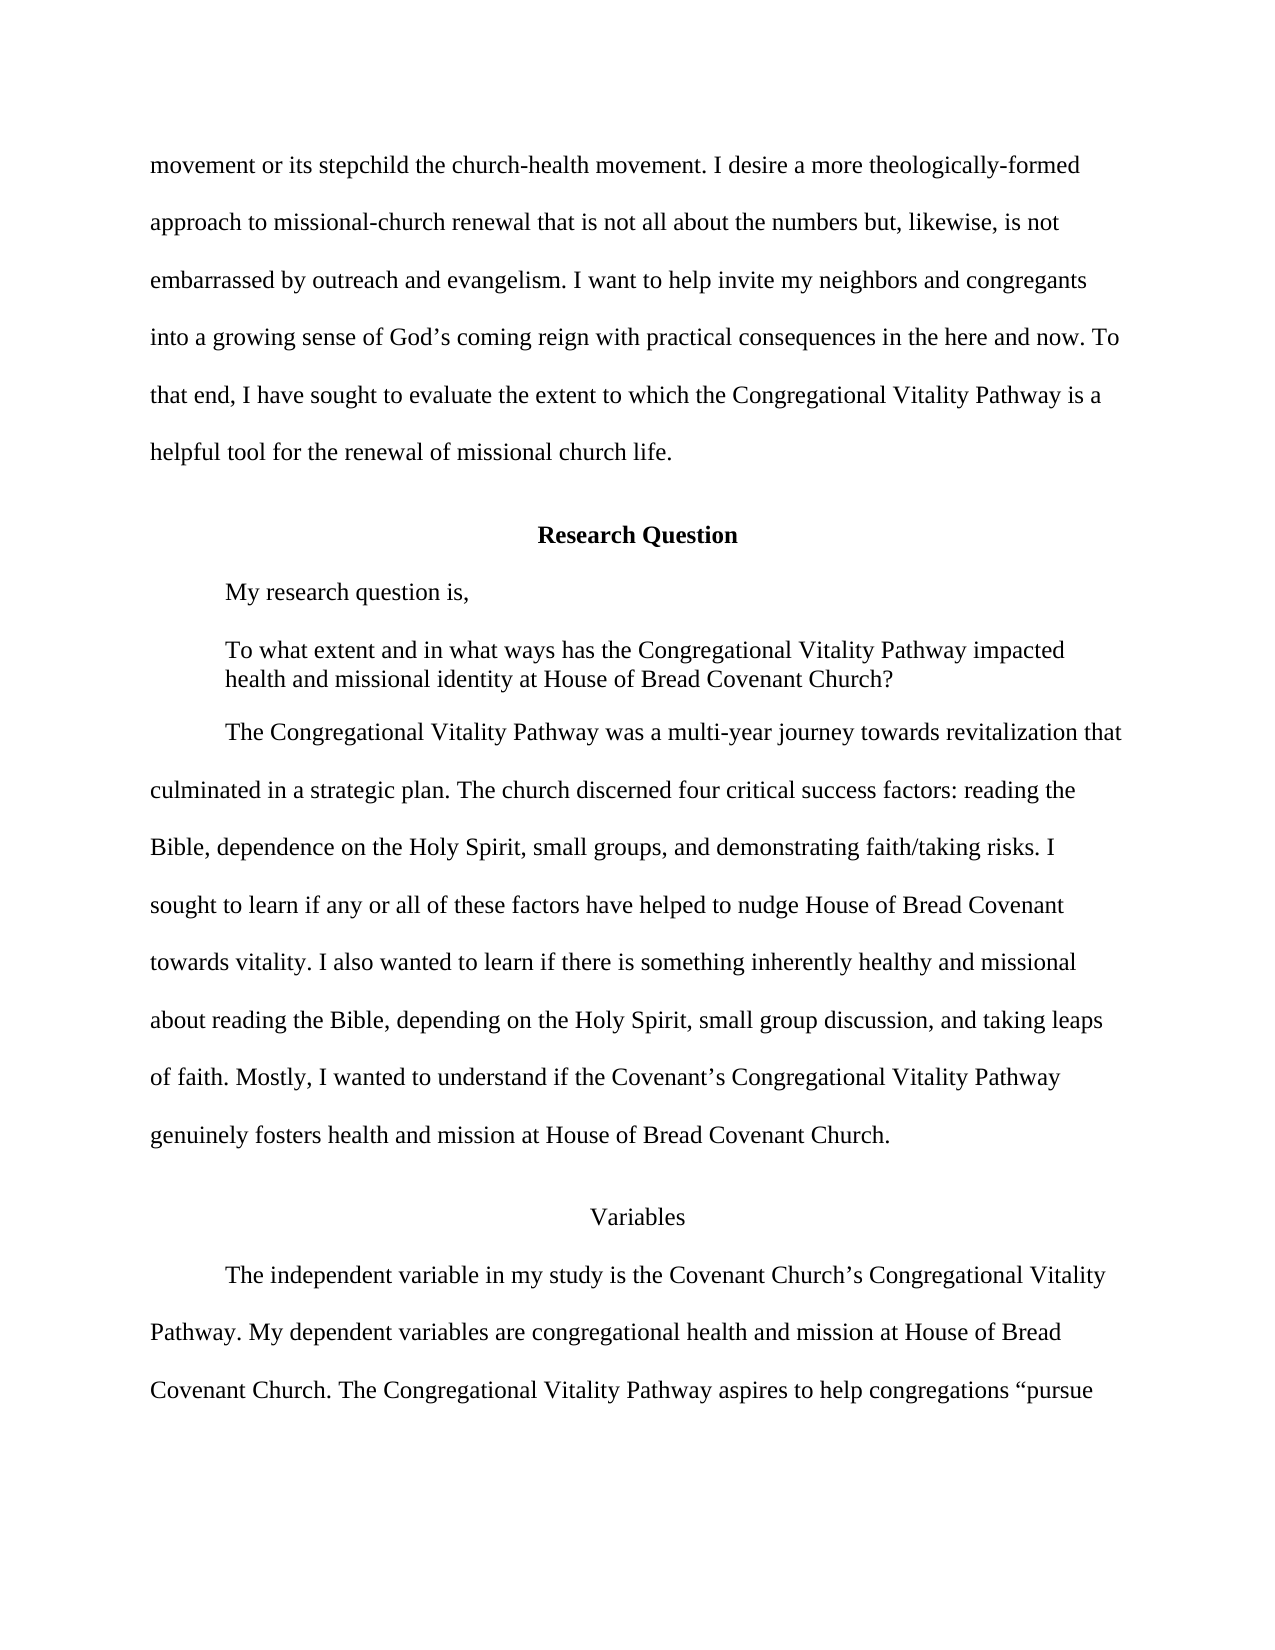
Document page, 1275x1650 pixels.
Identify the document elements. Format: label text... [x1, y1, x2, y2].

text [150, 1260, 1125, 1404]
text The Congregational Vitality Pathway was a multi-year journey towards revitalization that culminated in a strategic plan. The church discerned four critical success factors: reading the Bible, dependence on the Holy Spirit, small groups, and demonstrating faith/taking risks. I sought to learn if any or all of these factors have helped to nudge House of Bread Covenant towards vitality. I also wanted to learn if there is something inherently healthy and missional about reading the Bible, depending on the Holy Spirit, small group discussion, and taking leaps of faith. Mostly, I wanted to understand if the Covenant’s Congregational Vitality Pathway genuinely fosters health and mission at House of Bread Covenant Church. [150, 717, 1125, 1149]
subtitle Research Question [150, 520, 1125, 549]
text To what extent and in what ways has the Congregational Vitality Pathway impacted health and missional identity at House of Bread Covenant Church? [225, 635, 1125, 692]
subtitle Variables [150, 1202, 1125, 1231]
text My research question is, [150, 577, 1125, 606]
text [150, 150, 1125, 466]
